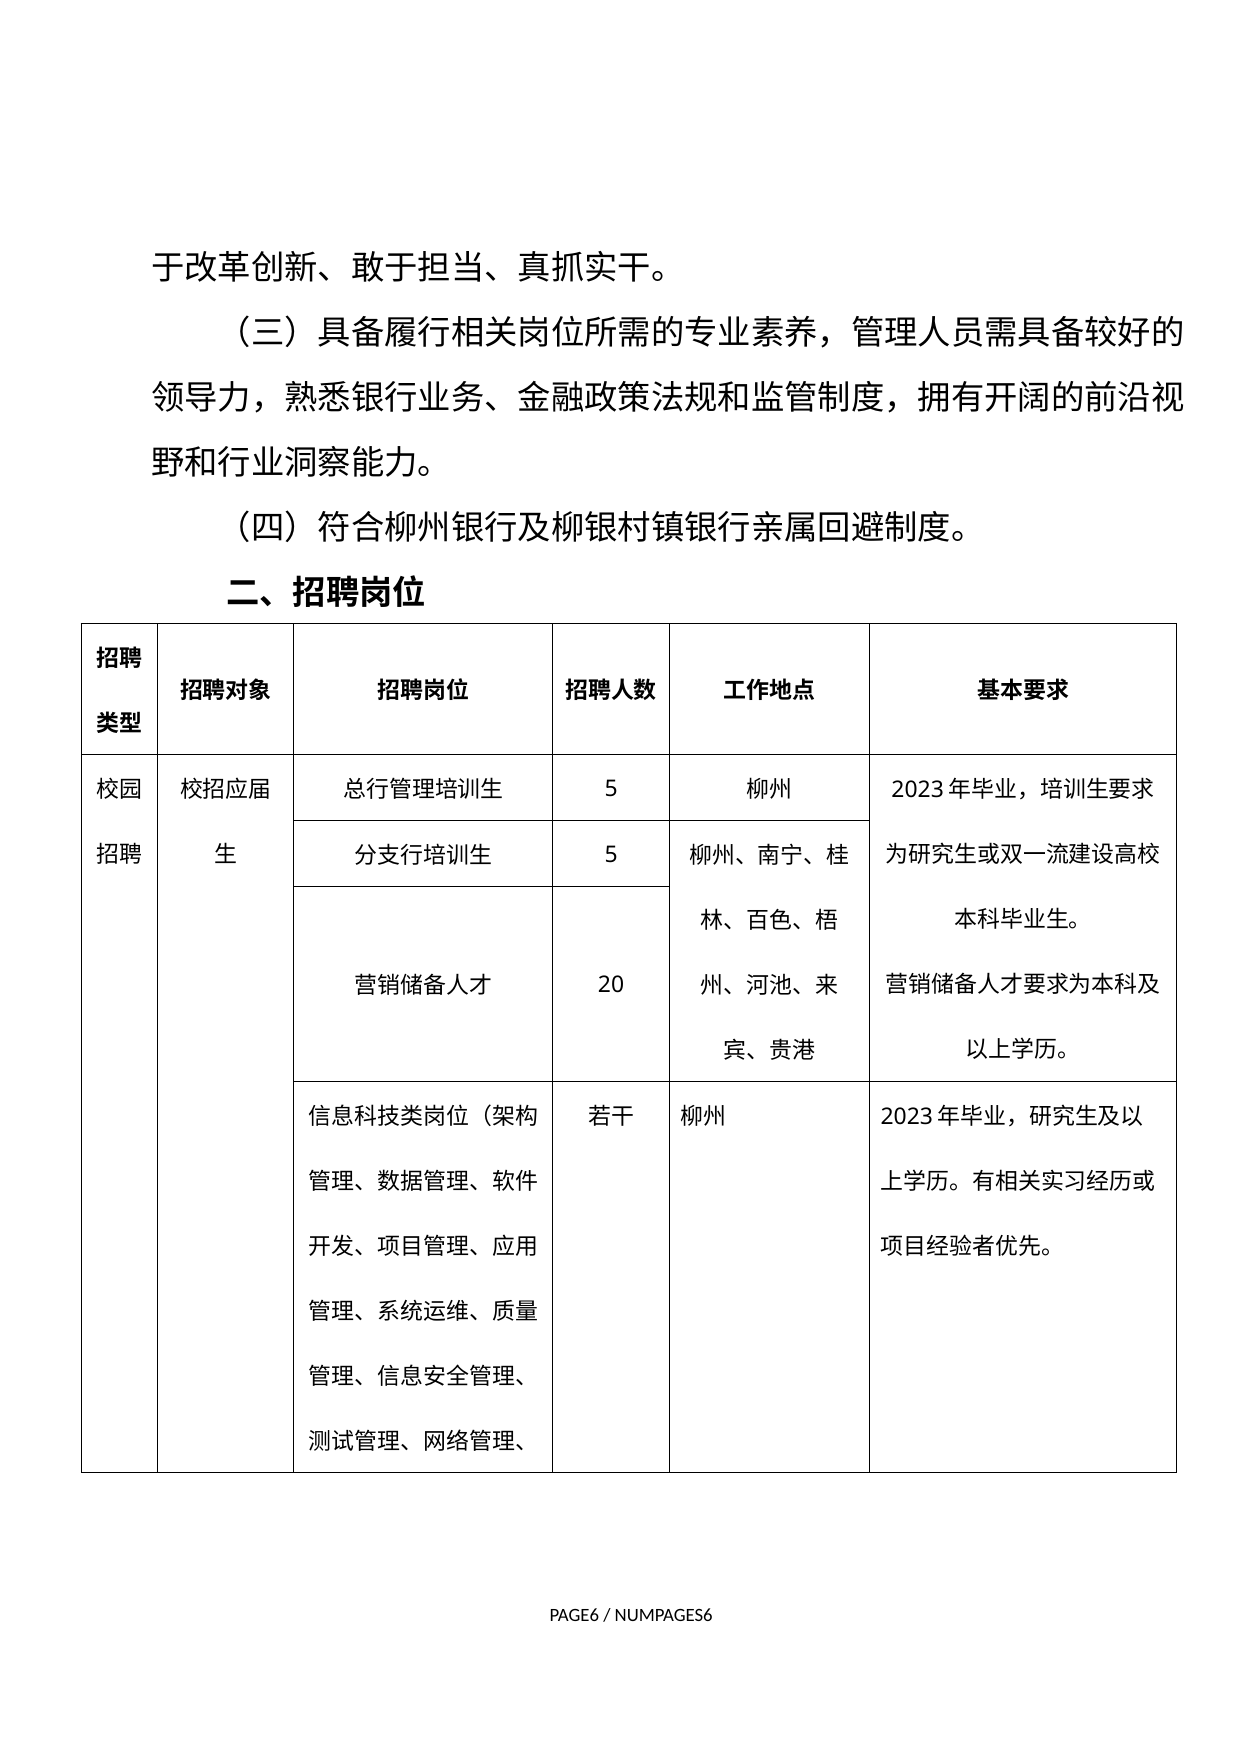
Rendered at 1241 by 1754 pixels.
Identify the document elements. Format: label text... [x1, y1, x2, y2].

table_cell 总行管理培训生 [294, 755, 552, 820]
table_cell 若干 [553, 1082, 669, 1472]
table_cell 校招应届生 [158, 755, 293, 1472]
text 二、招聘岗位 [151, 558, 1187, 623]
table_header 招聘人数 [553, 624, 669, 754]
table_cell 柳州 [670, 1082, 869, 1472]
table_cell 20 [553, 887, 669, 1081]
text （三）具备履行相关岗位所需的专业素养，管理人员需具备较好的领导力，熟悉银行业务、金融政策法规和监管制度，拥有开阔的前沿视野和行业洞察能力。 [151, 298, 1187, 493]
table_cell 5 [553, 755, 669, 820]
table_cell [294, 1082, 552, 1472]
table_cell 营销储备人才 [294, 887, 552, 1081]
table_cell 柳州 [670, 755, 869, 820]
table_cell 分支行培训生 [294, 821, 552, 886]
table_header 基本要求 [870, 624, 1176, 754]
table_header 招聘类型 [82, 624, 157, 754]
table_cell 5 [553, 821, 669, 886]
text （四）符合柳州银行及柳银村镇银行亲属回避制度。 [151, 493, 1187, 558]
table_cell 柳州、南宁、桂林、百色、梧州、河池、来宾、贵港 [670, 821, 869, 1081]
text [151, 233, 1187, 298]
table_header 招聘岗位 [294, 624, 552, 754]
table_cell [870, 1082, 1176, 1472]
table_header 招聘对象 [158, 624, 293, 754]
table_header 工作地点 [670, 624, 869, 754]
table_cell 2023年毕业，培训生要求为研究生或双一流建设高校本科毕业生。 营销储备人才要求为本科及以上学历。 [870, 755, 1176, 1081]
table_cell 校园招聘 [82, 755, 157, 1472]
